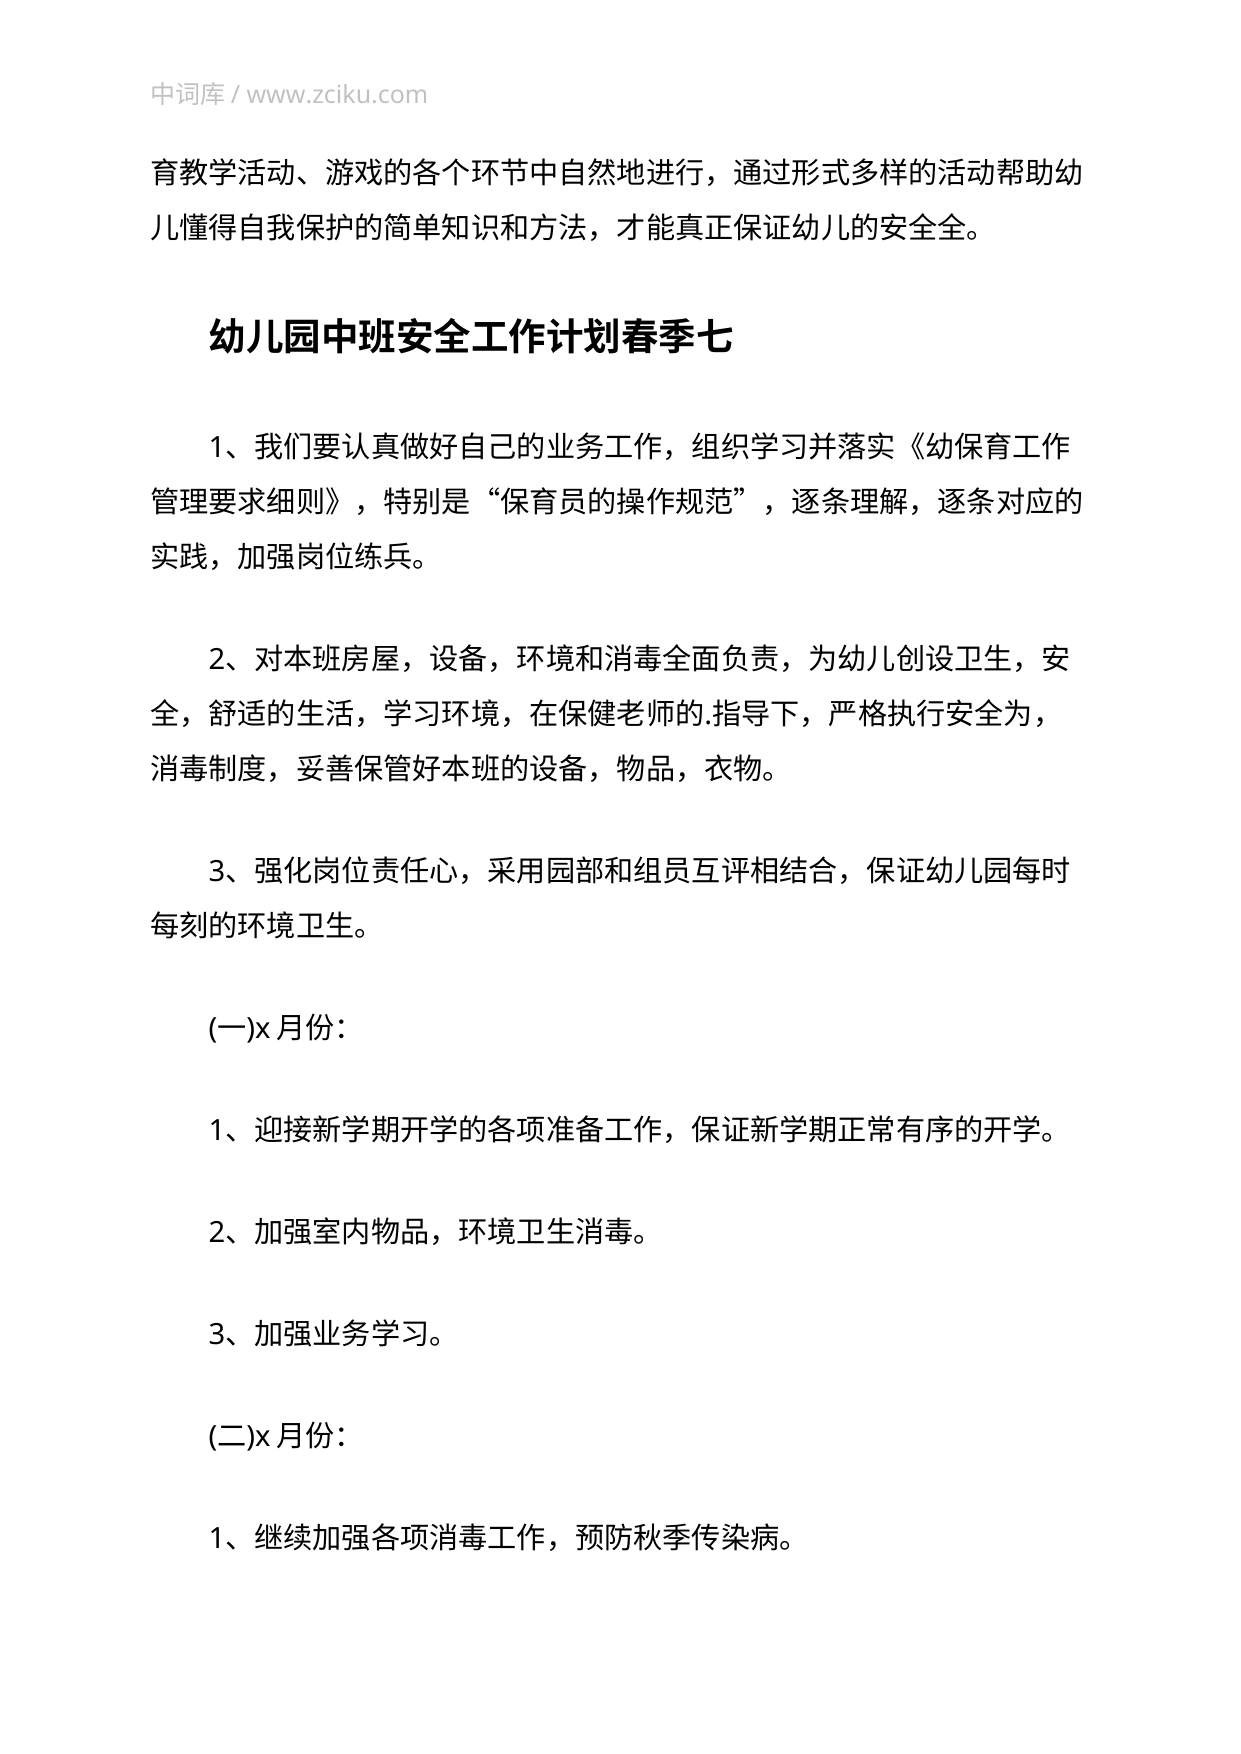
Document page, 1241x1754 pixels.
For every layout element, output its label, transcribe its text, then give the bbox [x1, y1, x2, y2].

text 1、继续加强各项消毒工作，预防秋季传染病。 [150, 1514, 1090, 1557]
text 2、加强室内物品，环境卫生消毒。 [150, 1208, 1090, 1251]
text 1、我们要认真做好自己的业务工作，组织学习并落实《幼保育工作管理要求细则》，特别是“保育员的操作规范”，逐条理解，逐条对应的实践，加强岗位练兵。 [150, 424, 1090, 576]
text 1、迎接新学期开学的各项准备工作，保证新学期正常有序的开学。 [150, 1106, 1090, 1149]
text 2、对本班房屋，设备，环境和消毒全面负责，为幼儿创设卫生，安全，舒适的生活，学习环境，在保健老师的.指导下，严格执行安全为，消毒制度，妥善保管好本班的设备，物品，衣物。 [150, 636, 1090, 788]
text 3、加强业务学习。 [150, 1310, 1090, 1353]
text 3、强化岗位责任心，采用园部和组员互评相结合，保证幼儿园每时每刻的环境卫生。 [150, 847, 1090, 945]
text (二)x月份： [150, 1412, 1090, 1454]
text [150, 150, 1090, 247]
text 幼儿园中班安全工作计划春季七 [150, 307, 1090, 361]
text (一)x月份： [150, 1004, 1090, 1047]
